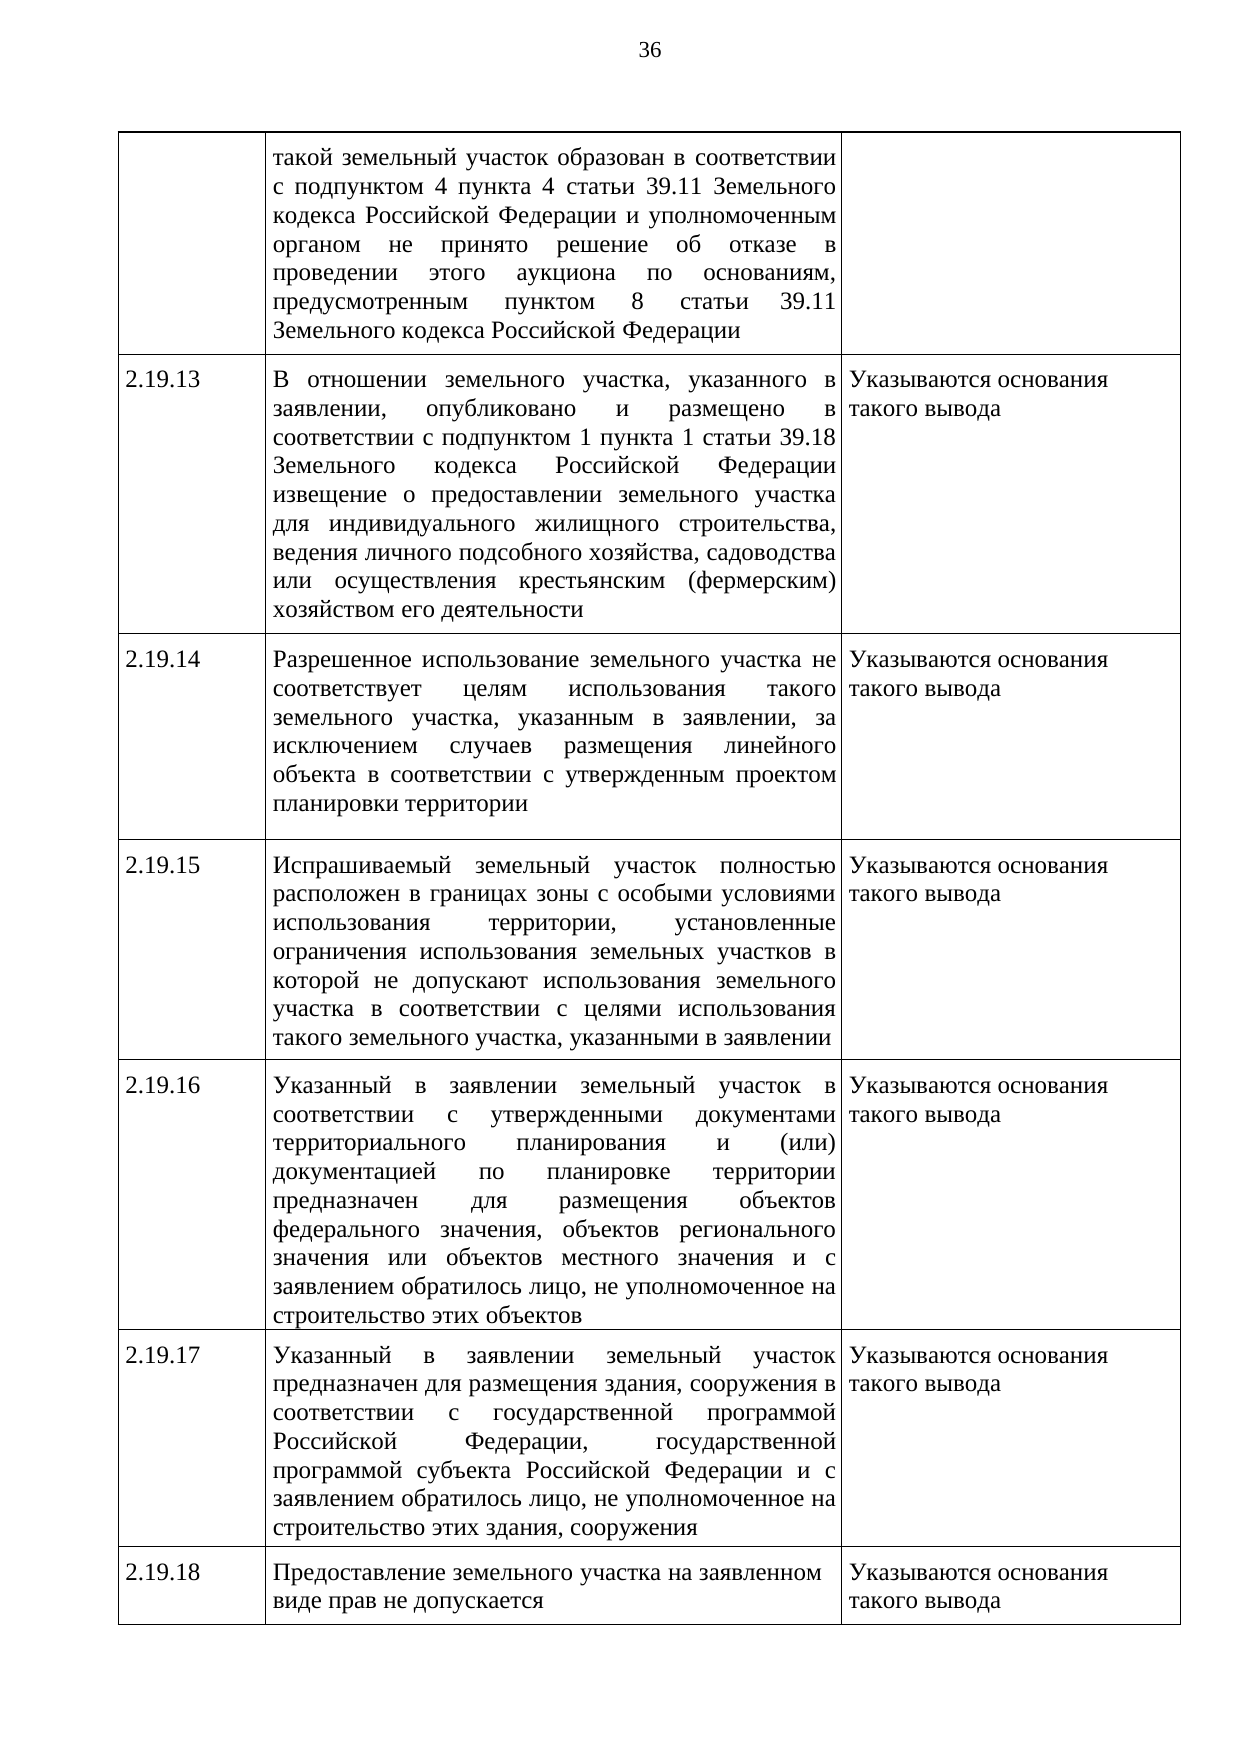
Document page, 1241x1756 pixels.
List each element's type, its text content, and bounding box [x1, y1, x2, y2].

table_cell 2.19.15 [119, 840, 265, 1059]
table_cell Указываются основания такого вывода [842, 1060, 1180, 1329]
table_cell В отношении земельного участка, указанного в заявлении, опубликовано и размещено в соответствии с подпунктом 1 пункта 1 статьи 39.18 Земельного кодекса Российской Федерации извещение о предоставлении земельного участка для индивидуального жилищного строительства, ведения личного подсобного хозяйства, садоводства или осуществления крестьянским (фермерским) хозяйством его деятельности [266, 355, 841, 633]
table_header [842, 133, 1180, 353]
table_cell 2.19.17 [119, 1330, 265, 1546]
table_cell Указанный в заявлении земельный участок предназначен для размещения здания, сооружения в соответствии с государственной программой Российской Федерации, государственной программой субъекта Российской Федерации и с заявлением обратилось лицо, не уполномоченное на строительство этих здания, сооружения [266, 1330, 841, 1546]
table_cell Испрашиваемый земельный участок полностью расположен в границах зоны с особыми условиями использования территории, установленные ограничения использования земельных участков в которой не допускают использования земельного участка в соответствии с целями использования такого земельного участка, указанными в заявлении [266, 840, 841, 1059]
table_cell Указываются основания такого вывода [842, 1330, 1180, 1546]
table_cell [842, 1547, 1180, 1624]
table_cell Указанный в заявлении земельный участок в соответствии с утвержденными документами территориального планирования и (или) документацией по планировке территории предназначен для размещения объектов федерального значения, объектов регионального значения или объектов местного значения и с заявлением обратилось лицо, не уполномоченное на строительство этих объектов [266, 1060, 841, 1329]
table_cell Указываются основания такого вывода [842, 840, 1180, 1059]
table_cell 2.19.13 [119, 355, 265, 633]
table_cell Разрешенное использование земельного участка не соответствует целям использования такого земельного участка, указанным в заявлении, за исключением случаев размещения линейного объекта в соответствии с утвержденным проектом планировки территории [266, 634, 841, 839]
table_cell Указываются основания такого вывода [842, 355, 1180, 633]
table_cell Указываются основания такого вывода [842, 634, 1180, 839]
table_header [119, 133, 265, 353]
table_cell 2.19.16 [119, 1060, 265, 1329]
table_header такой земельный участок образован в соответствии с подпунктом 4 пункта 4 статьи 39.11 Земельного кодекса Российской Федерации и уполномоченным органом не принято решение об отказе в проведении этого аукциона по основаниям, предусмотренным пунктом 8 статьи 39.11 Земельного кодекса Российской Федерации [266, 133, 841, 353]
table_cell 2.19.14 [119, 634, 265, 839]
table_cell Предоставление земельного участка на заявленном виде прав не допускается [266, 1547, 841, 1624]
table_cell 2.19.18 [119, 1547, 265, 1624]
